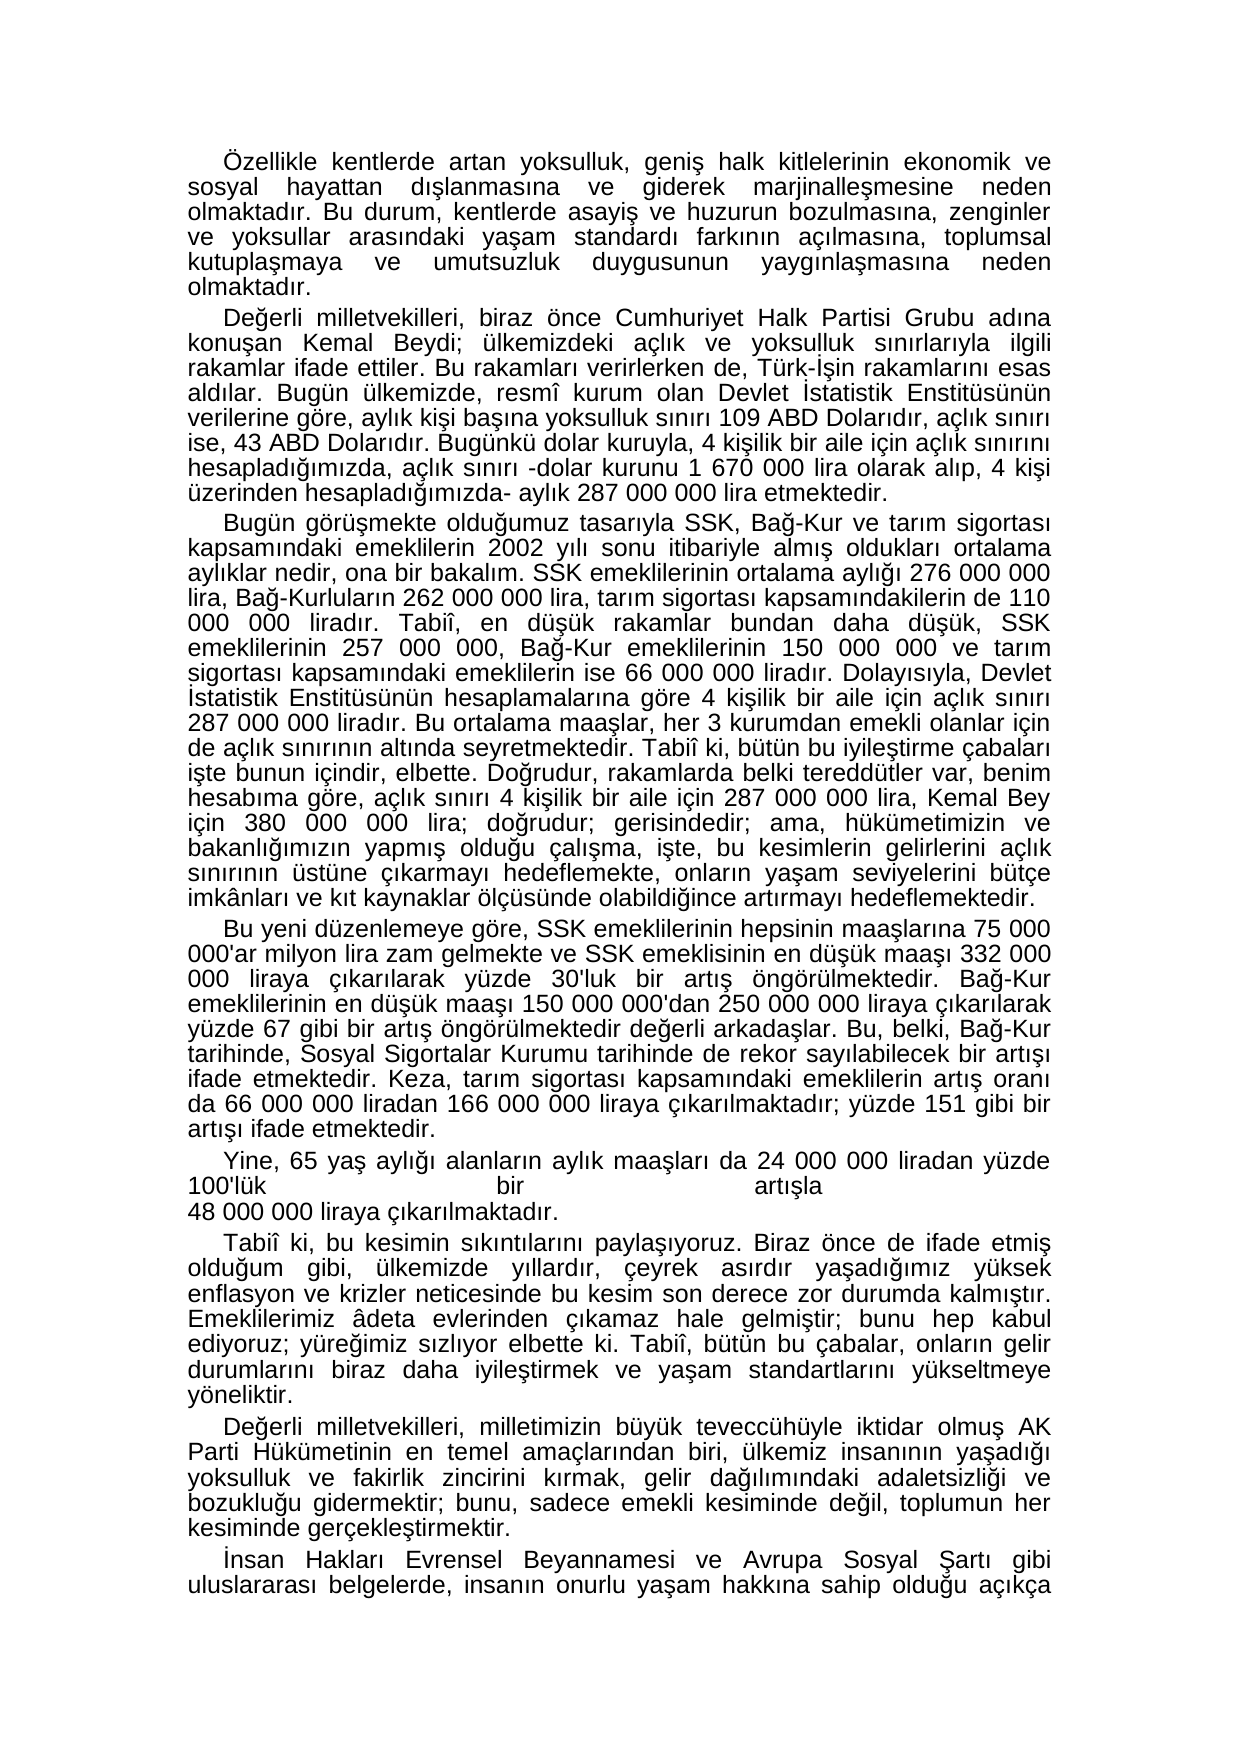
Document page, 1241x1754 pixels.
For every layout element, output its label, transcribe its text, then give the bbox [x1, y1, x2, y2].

text Değerli milletvekilleri, biraz önce Cumhuriyet Halk Partisi Grubu adına konuşan Kemal Beydi; ülkemizdeki açlık ve yoksulluk sınırlarıyla ilgili rakamlar ifade ettiler. Bu rakamları verirlerken de, Türk-İşin rakamlarını esas aldılar. Bugün ülkemizde, resmî kurum olan Devlet İstatistik Enstitüsünün verilerine göre, aylık kişi başına yoksulluk sınırı 109 ABD Dolarıdır, açlık sınırı ise, 43 ABD Dolarıdır. Bugünkü dolar kuruyla, 4 kişilik bir aile için açlık sınırını hesapladığımızda, açlık sınırı -dolar kurunu 1 670 000 lira olarak alıp, 4 kişi üzerinden hesapladığımızda- aylık 287 000 000 lira etmektedir. [187, 306, 1053, 506]
text Bugün görüşmekte olduğumuz tasarıyla SSK, Bağ-Kur ve tarım sigortası kapsamındaki emeklilerin 2002 yılı sonu itibariyle almış oldukları ortalama aylıklar nedir, ona bir bakalım. SSK emeklilerinin ortalama aylığı 276 000 000 lira, Bağ-Kurluların 262 000 000 lira, tarım sigortası kapsamındakilerin de 110 000 000 liradır. Tabiî, en düşük rakamlar bundan daha düşük, SSK emeklilerinin 257 000 000, Bağ-Kur emeklilerinin 150 000 000 ve tarım sigortası kapsamındaki emeklilerin ise 66 000 000 liradır. Dolayısıyla, Devlet İstatistik Enstitüsünün hesaplamalarına göre 4 kişilik bir aile için açlık sınırı 287 000 000 liradır. Bu ortalama maaşlar, her 3 kurumdan emekli olanlar için de açlık sınırının altında seyretmektedir. Tabiî ki, bütün bu iyileştirme çabaları işte bunun içindir, elbette. Doğrudur, rakamlarda belki tereddütler var, benim hesabıma göre, açlık sınırı 4 kişilik bir aile için 287 000 000 lira, Kemal Bey için 380 000 000 lira; doğrudur; gerisindedir; ama, hükümetimizin ve bakanlığımızın yapmış olduğu çalışma, işte, bu kesimlerin gelirlerini açlık sınırının üstüne çıkarmayı hedeflemekte, onların yaşam seviyelerini bütçe imkânları ve kıt kaynaklar ölçüsünde olabildiğince artırmayı hedeflemektedir. [187, 512, 1053, 912]
text Yine, 65 yaş aylığı alanların aylık maaşları da 24 000 000 liradan yüzde 100'lük bir artışla 48 000 000 liraya çıkarılmaktadır. [187, 1149, 1053, 1225]
text Tabiî ki, bu kesimin sıkıntılarını paylaşıyoruz. Biraz önce de ifade etmiş olduğum gibi, ülkemizde yıllardır, çeyrek asırdır yaşadığımız yüksek enflasyon ve krizler neticesinde bu kesim son derece zor durumda kalmıştır. Emeklilerimiz âdeta evlerinden çıkamaz hale gelmiştir; bunu hep kabul ediyoruz; yüreğimiz sızlıyor elbette ki. Tabiî, bütün bu çabalar, onların gelir durumlarını biraz daha iyileştirmek ve yaşam standartlarını yükseltmeye yöneliktir. [187, 1231, 1053, 1409]
text Özellikle kentlerde artan yoksulluk, geniş halk kitlelerinin ekonomik ve sosyal hayattan dışlanmasına ve giderek marjinalleşmesine neden olmaktadır. Bu durum, kentlerde asayiş ve huzurun bozulmasına, zenginler ve yoksullar arasındaki yaşam standardı farkının açılmasına, toplumsal kutuplaşmaya ve umutsuzluk duygusunun yaygınlaşmasına neden olmaktadır. [187, 150, 1053, 300]
text Bu yeni düzenlemeye göre, SSK emeklilerinin hepsinin maaşlarına 75 000 000'ar milyon lira zam gelmekte ve SSK emeklisinin en düşük maaşı 332 000 000 liraya çıkarılarak yüzde 30'luk bir artış öngörülmektedir. Bağ-Kur emeklilerinin en düşük maaşı 150 000 000'dan 250 000 000 liraya çıkarılarak yüzde 67 gibi bir artış öngörülmektedir değerli arkadaşlar. Bu, belki, Bağ-Kur tarihinde, Sosyal Sigortalar Kurumu tarihinde de rekor sayılabilecek bir artışı ifade etmektedir. Keza, tarım sigortası kapsamındaki emeklilerin artış oranı da 66 000 000 liradan 166 000 000 liraya çıkarılmaktadır; yüzde 151 gibi bir artışı ifade etmektedir. [187, 918, 1053, 1143]
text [187, 1548, 1053, 1599]
text Değerli milletvekilleri, milletimizin büyük teveccühüyle iktidar olmuş AK Parti Hükümetinin en temel amaçlarından biri, ülkemiz insanının yaşadığı yoksulluk ve fakirlik zincirini kırmak, gelir dağılımındaki adaletsizliği ve bozukluğu gidermektir; bunu, sadece emekli kesiminde değil, toplumun her kesiminde gerçekleştirmektir. [187, 1415, 1053, 1542]
